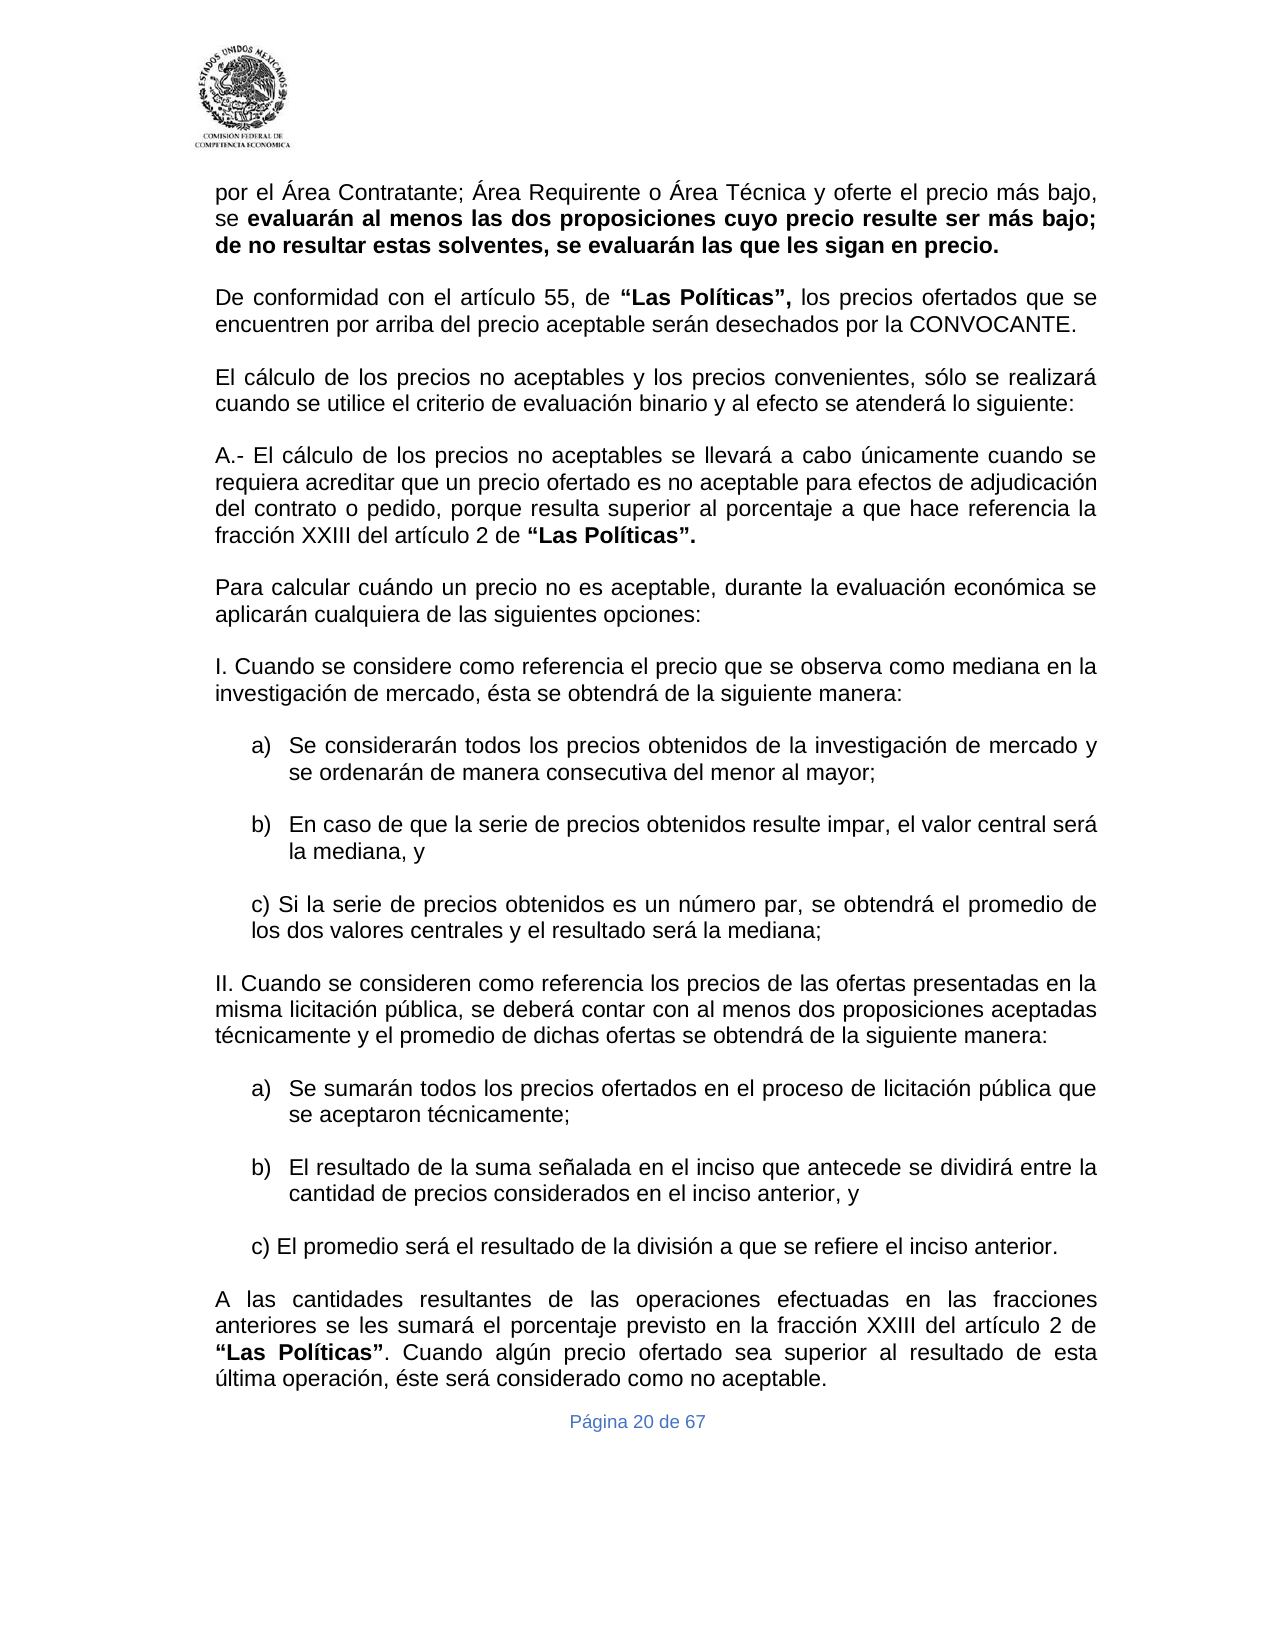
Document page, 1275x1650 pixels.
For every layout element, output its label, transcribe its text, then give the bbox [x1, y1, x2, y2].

list De conformidad con el artículo 55, de “Las Políticas”, los precios ofertados que se encuentren por arriba del precio aceptable serán desechados por la CONVOCANTE. [215, 284, 1098, 337]
list Para calcular cuándo un precio no es aceptable, durante la evaluación económica se aplicarán cualquiera de las siguientes opciones: [215, 574, 1098, 627]
list A.- El cálculo de los precios no aceptables se llevará a cabo únicamente cuando se requiera acreditar que un precio ofertado es no aceptable para efectos de adjudicación del contrato o pedido, porque resulta superior al porcentaje a que hace referencia la fracción XXIII del artículo 2 de “Las Políticas”. [215, 442, 1098, 548]
list El resultado de la suma señalada en el inciso que antecede se dividirá entre la cantidad de precios considerados en el inciso anterior, y [251, 1154, 1098, 1207]
list Se sumarán todos los precios ofertados en el proceso de licitación pública que se aceptaron técnicamente; [251, 1075, 1098, 1128]
list c) Si la serie de precios obtenidos es un número par, se obtendrá el promedio de los dos valores centrales y el resultado será la mediana; [251, 891, 1098, 943]
picture [177, 45, 310, 151]
list A las cantidades resultantes de las operaciones efectuadas en las fracciones anteriores se les sumará el porcentaje previsto en la fracción XXIII del artículo 2 de “Las Políticas”. Cuando algún precio ofertado sea superior al resultado de esta última operación, éste será considerado como no aceptable. [215, 1286, 1098, 1391]
list c) El promedio será el resultado de la división a que se refiere el inciso anterior. [251, 1233, 1098, 1259]
list II. Cuando se consideren como referencia los precios de las ofertas presentadas en la misma licitación pública, se deberá contar con al menos dos proposiciones aceptadas técnicamente y el promedio de dichas ofertas se obtendrá de la siguiente manera: [215, 969, 1098, 1049]
list El cálculo de los precios no aceptables y los precios convenientes, sólo se realizará cuando se utilice el criterio de evaluación binario y al efecto se atenderá lo siguiente: [215, 363, 1098, 416]
list En caso de que la serie de precios obtenidos resulte impar, el valor central será la mediana, y [251, 811, 1098, 864]
list I. Cuando se considere como referencia el precio que se observa como mediana en la investigación de mercado, ésta se obtendrá de la siguiente manera: [215, 653, 1098, 706]
list Se considerarán todos los precios obtenidos de la investigación de mercado y se ordenarán de manera consecutiva del menor al mayor; [251, 732, 1098, 785]
